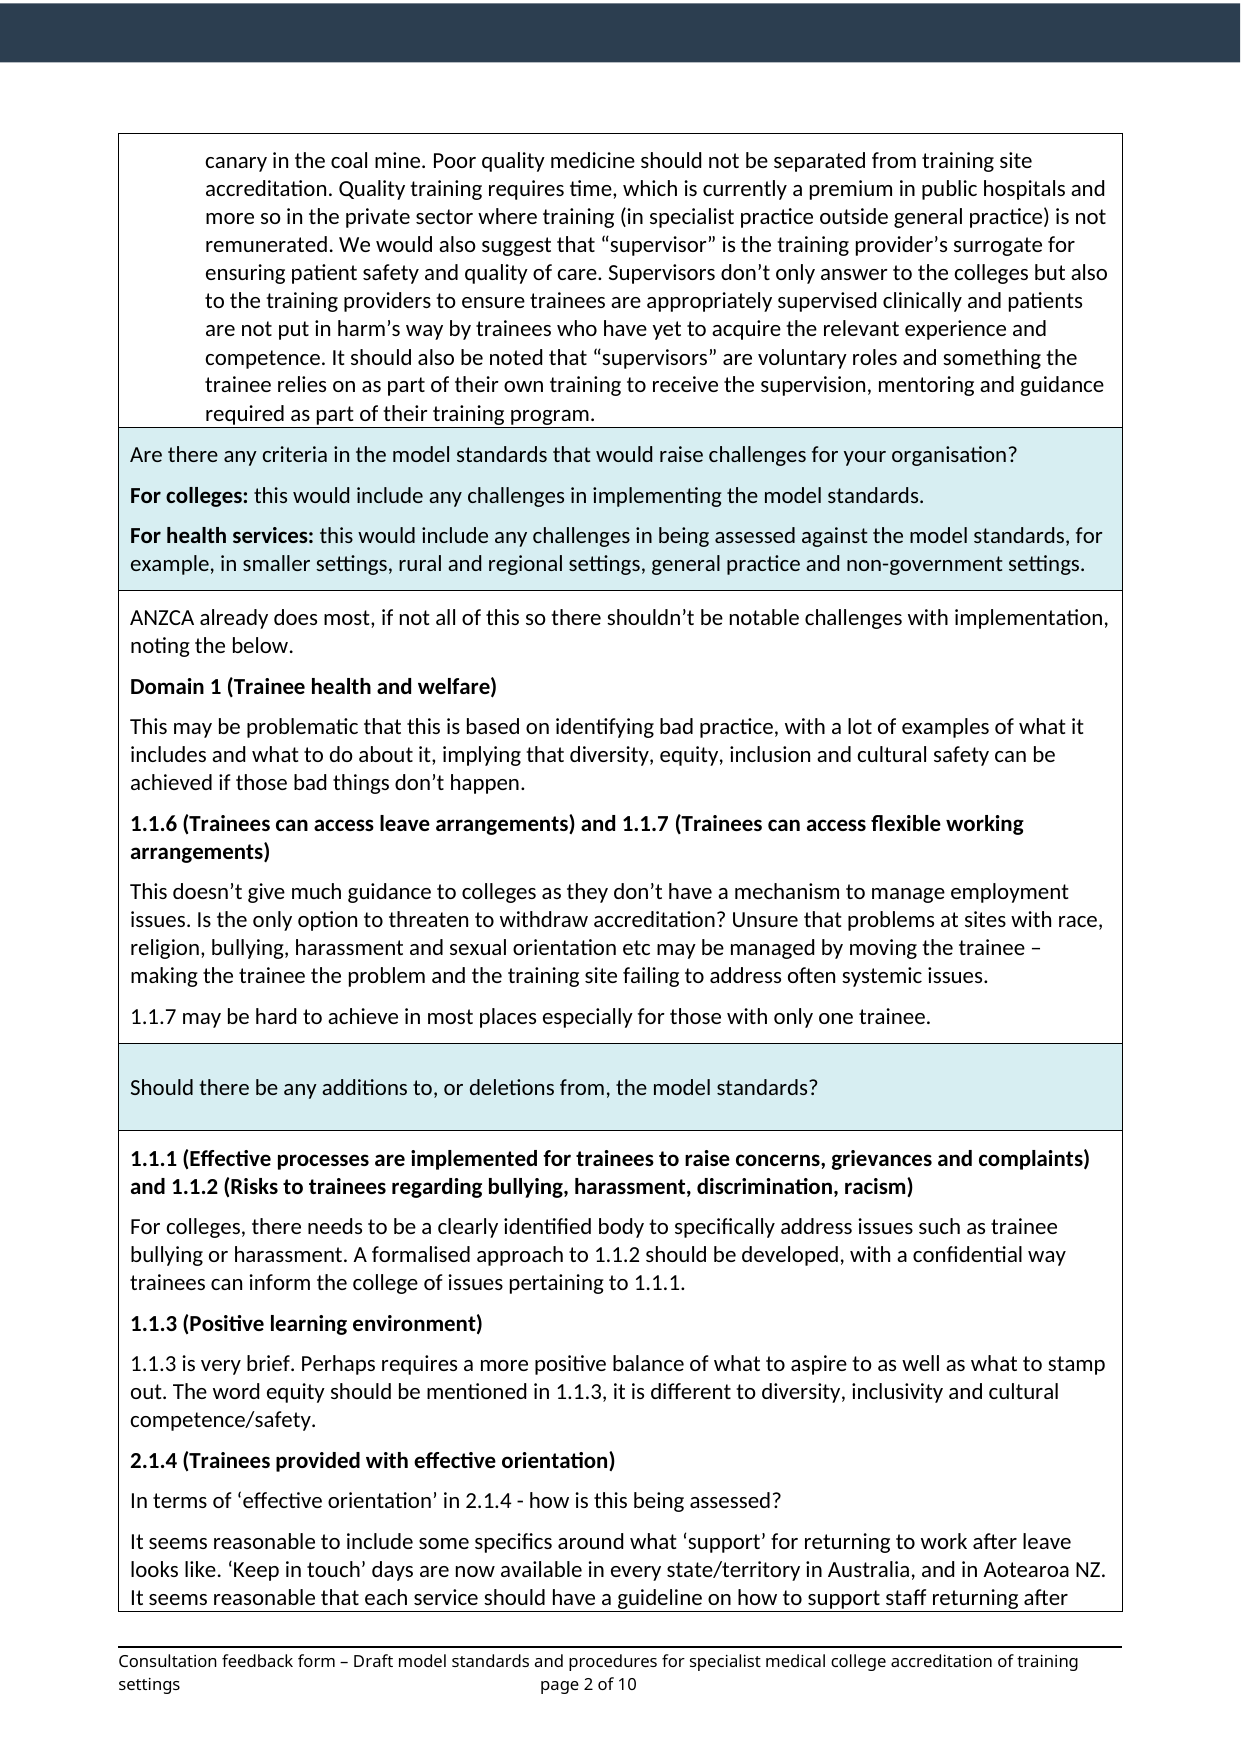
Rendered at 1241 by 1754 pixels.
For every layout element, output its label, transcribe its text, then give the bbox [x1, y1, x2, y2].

table_cell Should there be any additions to, or deletions from, the model standards? [119, 1044, 1122, 1130]
table_cell ANZCA already does most, if not all of this so there shouldn’t be notable challenges with implementation, noting the below. Domain 1 (Trainee health and welfare) This may be problematic that this is based on identifying bad practice, with a lot of examples of what it includes and what to do about it, implying that diversity, equity, inclusion and cultural safety can be achieved if those bad things don’t happen. 1.1.6 (Trainees can access leave arrangements) and 1.1.7 (Trainees can access flexible working arrangements) This doesn’t give much guidance to colleges as they don’t have a mechanism to manage employment issues. Is the only option to threaten to withdraw accreditation? Unsure that problems at sites with race, religion, bullying, harassment and sexual orientation etc may be managed by moving the trainee – making the trainee the problem and the training site failing to address often systemic issues. 1.1.7 may be hard to achieve in most places especially for those with only one trainee. [119, 591, 1122, 1043]
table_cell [119, 1131, 1122, 1611]
table_cell Are there any criteria in the model standards that would raise challenges for your organisation? For colleges: this would include any challenges in implementing the model standards. For health services: this would include any challenges in being assessed against the model standards, for example, in smaller settings, rural and regional settings, general practice and non-government settings. [119, 428, 1122, 590]
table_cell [119, 134, 1122, 427]
